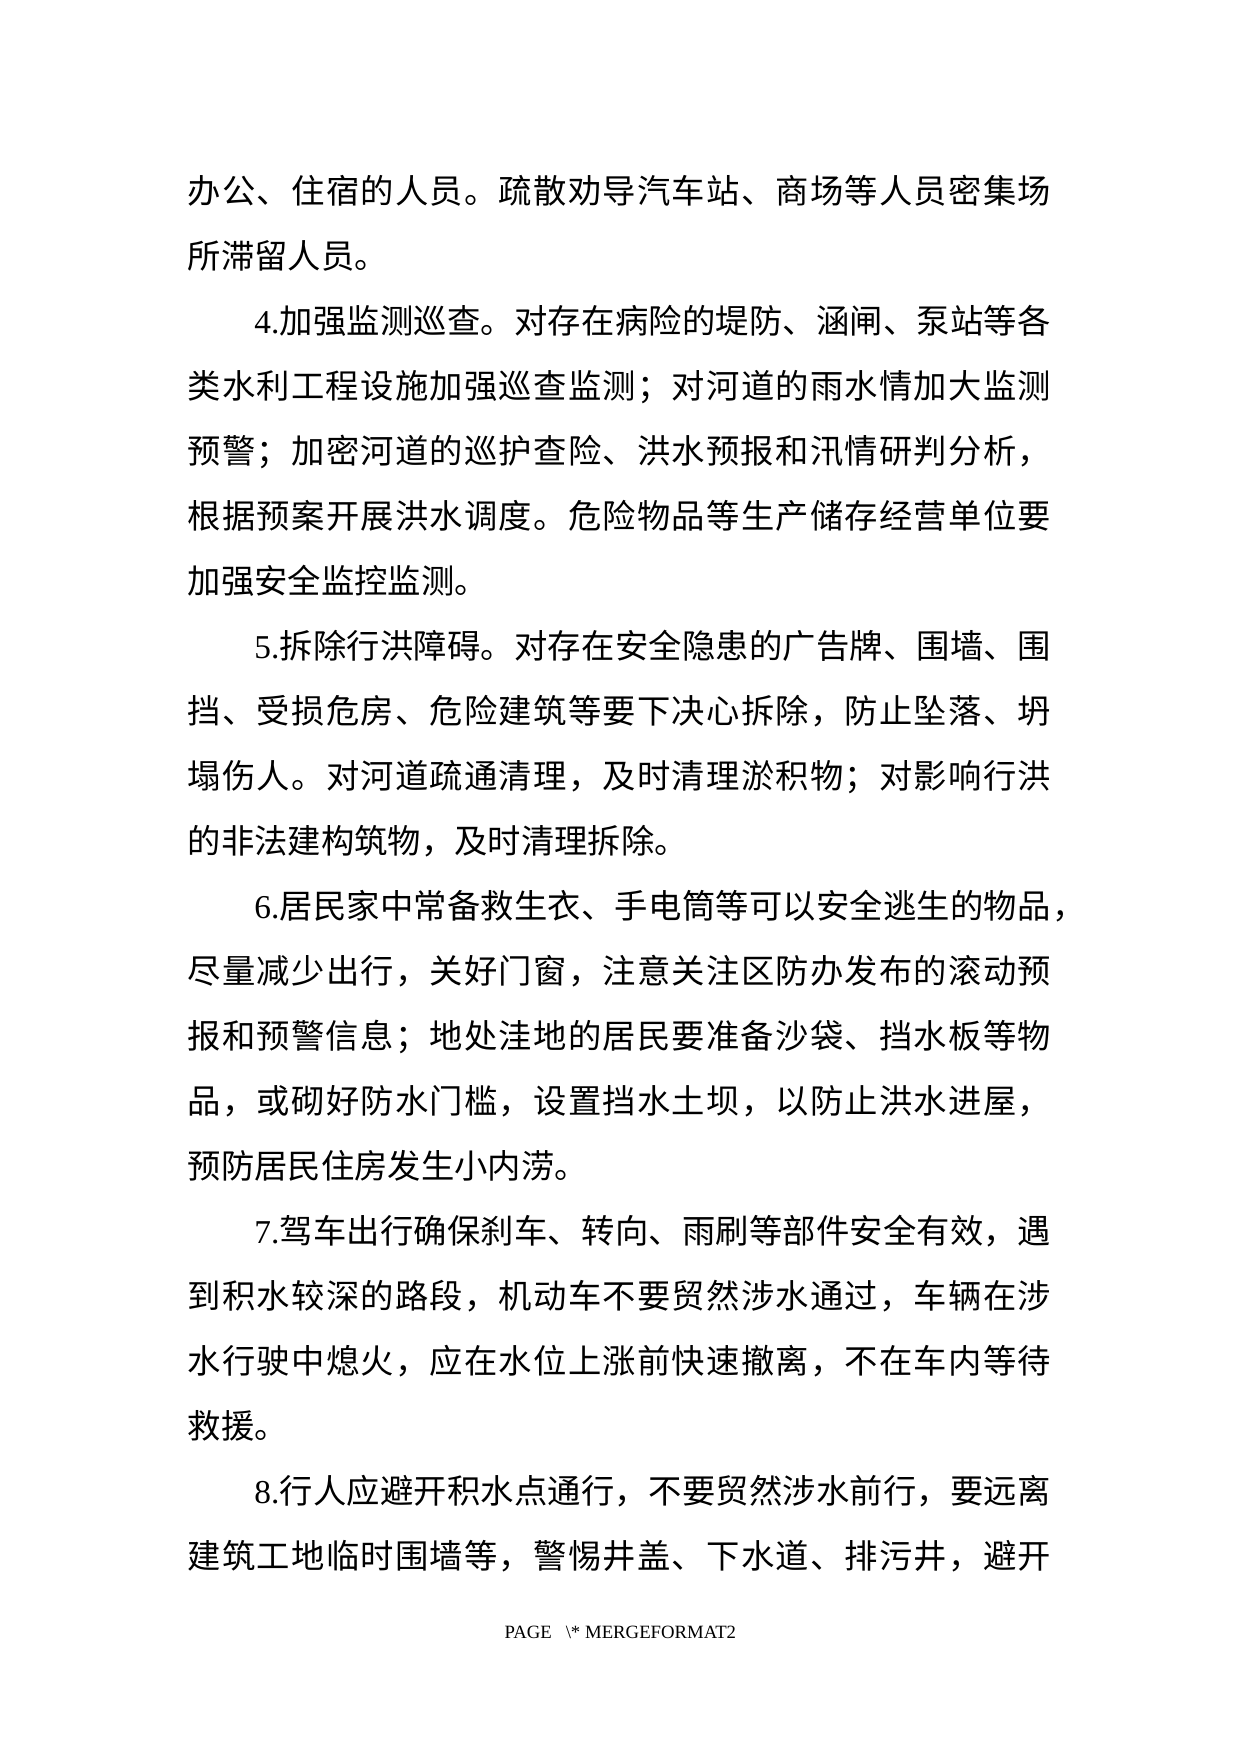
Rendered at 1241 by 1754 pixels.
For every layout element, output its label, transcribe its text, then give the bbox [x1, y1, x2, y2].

text 4.加强监测巡查。对存在病险的堤防、涵闸、泵站等各类水利工程设施加强巡查监测；对河道的雨水情加大监测预警；加密河道的巡护查险、洪水预报和汛情研判分析，根据预案开展洪水调度。危险物品等生产储存经营单位要加强安全监控监测。 [187, 286, 1053, 611]
text 6.居民家中常备救生衣、手电筒等可以安全逃生的物品，尽量减少出行，关好门窗，注意关注区防办发布的滚动预报和预警信息；地处洼地的居民要准备沙袋、挡水板等物品，或砌好防水门槛，设置挡水土坝，以防止洪水进屋，预防居民住房发生小内涝。 [187, 871, 1053, 1196]
text 5.拆除行洪障碍。对存在安全隐患的广告牌、围墙、围挡、受损危房、危险建筑等要下决心拆除，防止坠落、坍塌伤人。对河道疏通清理，及时清理淤积物；对影响行洪的非法建构筑物，及时清理拆除。 [187, 611, 1053, 871]
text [187, 1456, 1053, 1586]
text 7.驾车出行确保刹车、转向、雨刷等部件安全有效，遇到积水较深的路段，机动车不要贸然涉水通过，车辆在涉水行驶中熄火，应在水位上涨前快速撤离，不在车内等待救援。 [187, 1196, 1053, 1456]
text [187, 156, 1053, 286]
